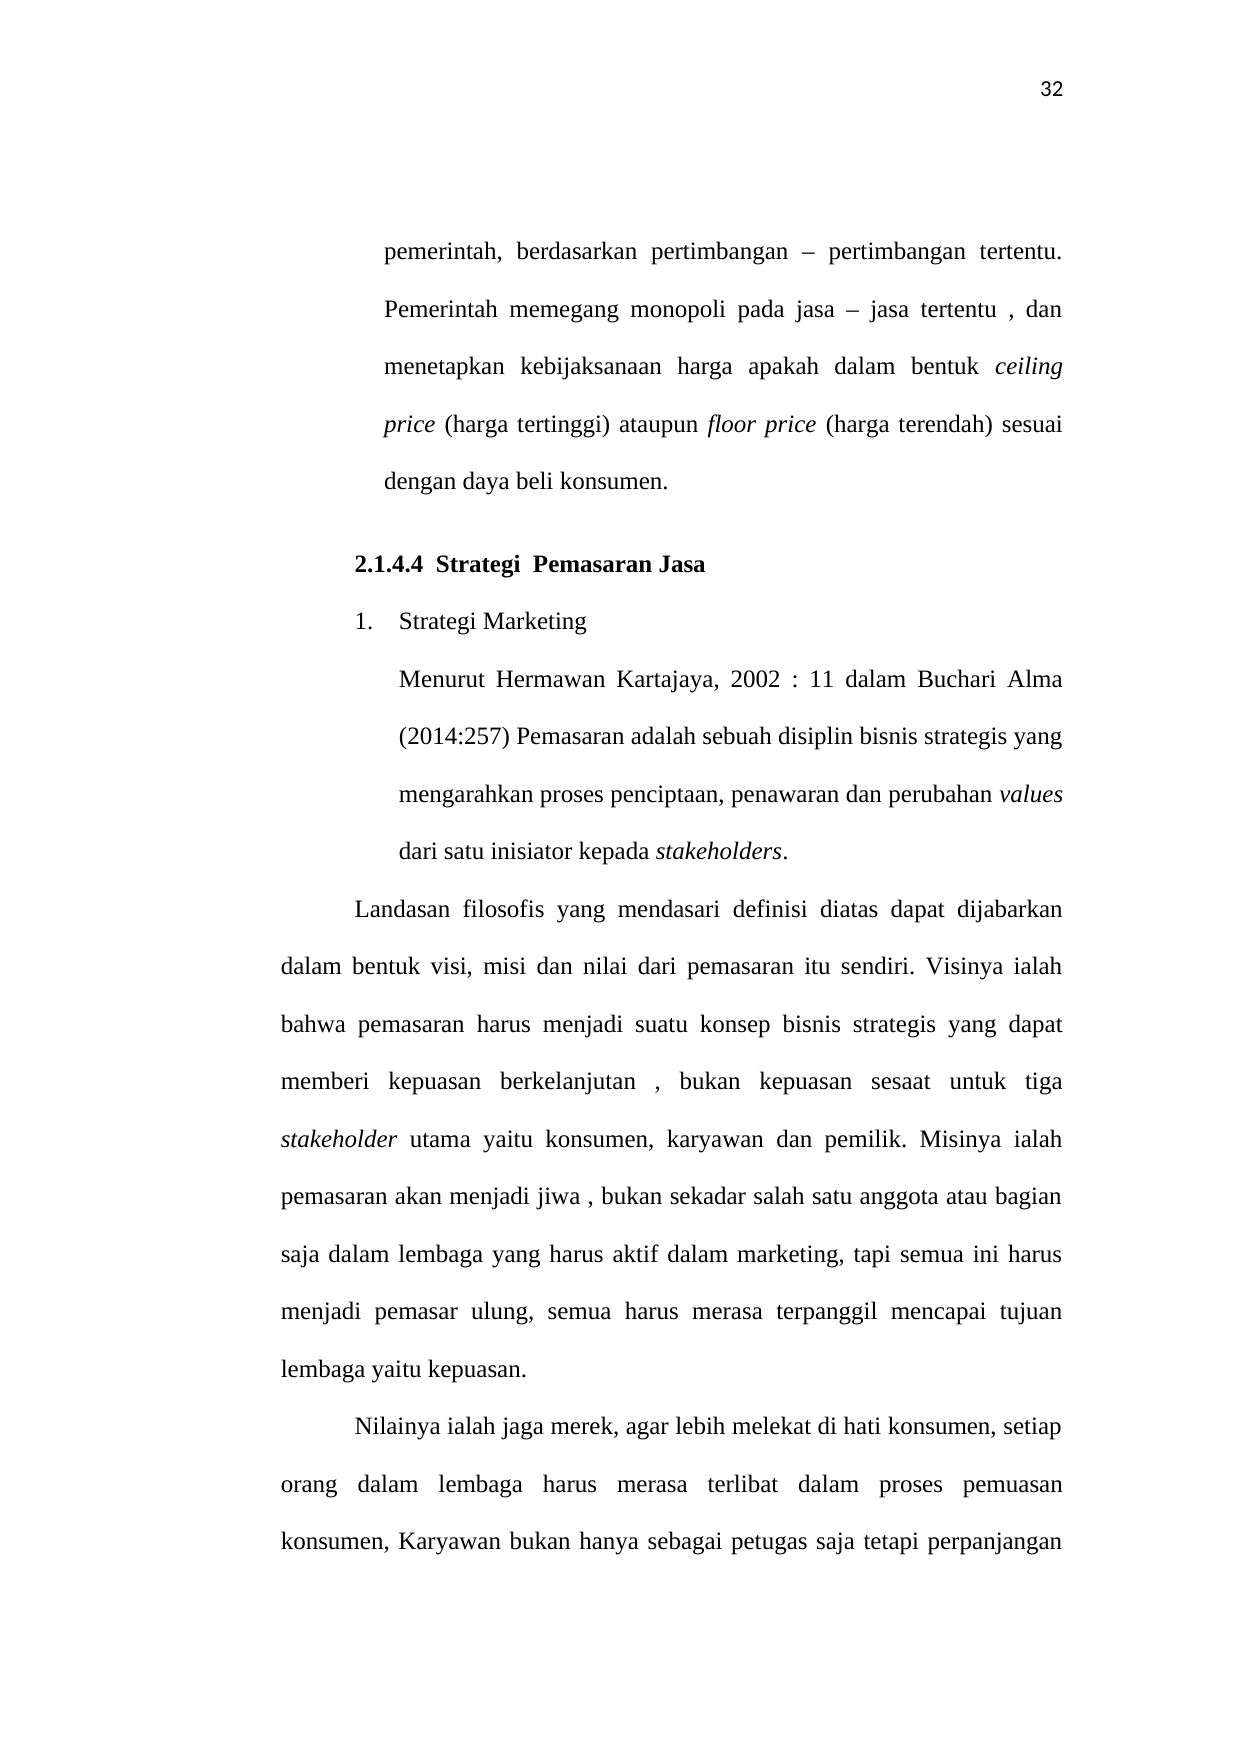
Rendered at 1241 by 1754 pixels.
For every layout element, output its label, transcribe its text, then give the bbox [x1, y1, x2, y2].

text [384, 236, 1063, 495]
text Landasan filosofis yang mendasari definisi diatas dapat dijabarkan dalam bentuk visi, misi dan nilai dari pemasaran itu sendiri. Visinya ialah bahwa pemasaran harus menjadi suatu konsep bisnis strategis yang dapat memberi kepuasan berkelanjutan , bukan kepuasan sesaat untuk tiga stakeholder utama yaitu konsumen, karyawan dan pemilik. Misinya ialah pemasaran akan menjadi jiwa , bukan sekadar salah satu anggota atau bagian saja dalam lembaga yang harus aktif dalam marketing, tapi semua ini harus menjadi pemasar ulung, semua harus merasa terpanggil mencapai tujuan lembaga yaitu kepuasan. [281, 894, 1063, 1382]
list Strategi Marketing [236, 606, 1063, 635]
text 2.1.4.4 Strategi Pemasaran Jasa [236, 549, 1063, 577]
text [281, 1411, 1063, 1555]
text Menurut Hermawan Kartajaya, 2002 : 11 dalam Buchari Alma (2014:257) Pemasaran adalah sebuah disiplin bisnis strategis yang mengarahkan proses penciptaan, penawaran dan perubahan values dari satu inisiator kepada stakeholders. [399, 664, 1063, 865]
